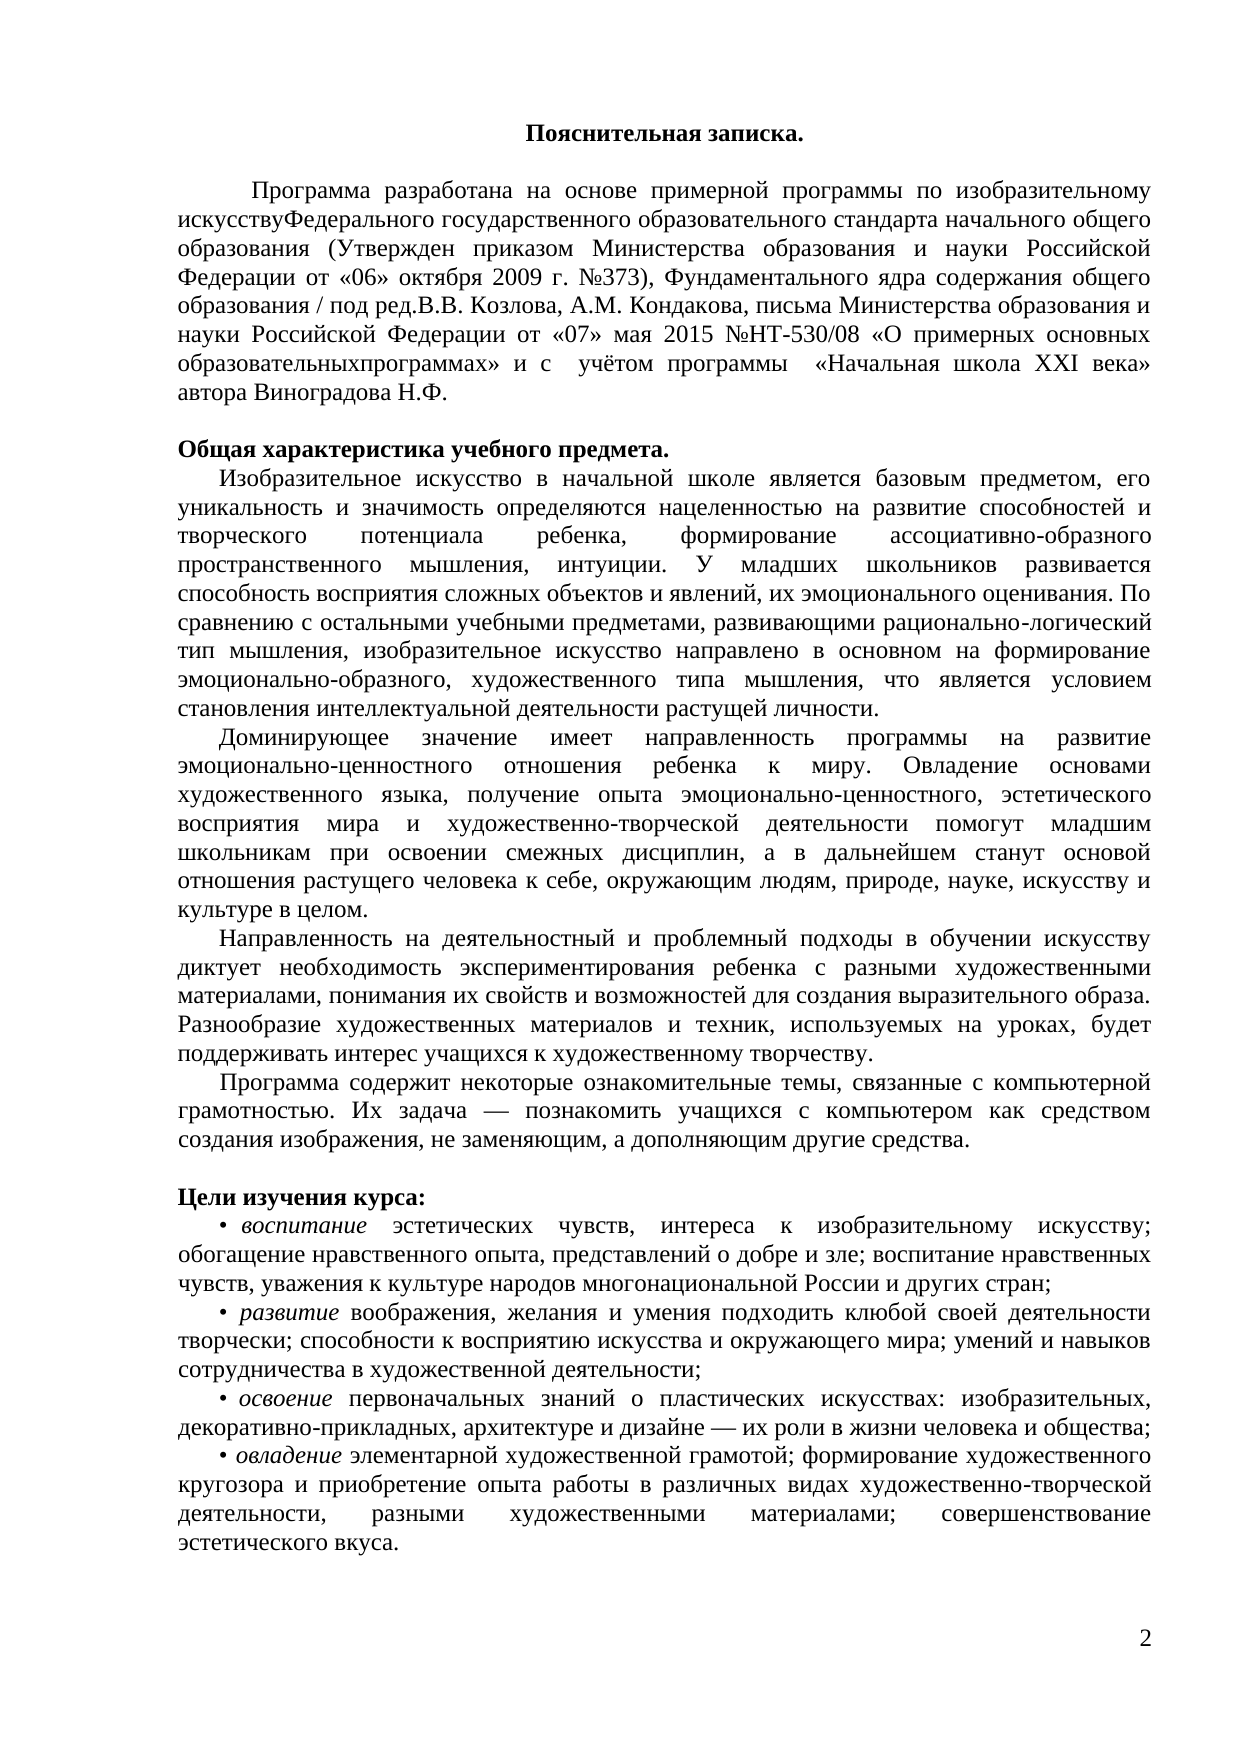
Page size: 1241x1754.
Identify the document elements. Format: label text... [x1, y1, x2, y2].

list освоение первоначальных знаний о пластических искусствах: изобразительных, декоративно-прикладных, архитектуре и дизайне — их роли в жизни человека и общества; [178, 1383, 1152, 1441]
list воспитание эстетических чувств, интереса к изобразительному искусству; обогащение нравственного опыта, представлений о добре и зле; воспитание нравственных чувств, уважения к культуре народов многонациональной России и других стран; [178, 1211, 1152, 1297]
text Общая характеристика учебного предмета. [177, 434, 1152, 463]
list развитие воображения, желания и умения подходить клюбой своей деятельности творчески; способности к восприятию искусства и окружающего мира; умений и навыков сотрудничества в художественной деятельности; [178, 1297, 1152, 1383]
text Пояснительная записка. [177, 118, 1152, 147]
list овладение элементарной художественной грамотой; формирование художественного кругозора и приобретение опыта работы в различных видах художественно-творческой деятельности, разными художественными материалами; совершенствование эстетического вкуса. [178, 1441, 1152, 1556]
text Цели изучения курса: [177, 1182, 1152, 1211]
text Изобразительное искусство в начальной школе является базовым предметом, его уникальность и значимость определяются нацеленностью на развитие способностей и творческого потенциала ребенка, формирование ассоциативно-образного пространственного мышления, интуиции. У младших школьников развивается способность восприятия сложных объектов и явлений, их эмоционального оценивания. По сравнению с остальными учебными предметами, развивающими рационально-логический тип мышления, изобразительное искусство направлено в основном на формирование эмоционально-образного, художественного типа мышления, что является условием становления интеллектуальной деятельности растущей личности. [177, 463, 1152, 722]
text Направленность на деятельностный и проблемный подходы в обучении искусству диктует необходимость экспериментирования ребенка с разными художественными материалами, понимания их свойств и возможностей для создания выразительного образа. Разнообразие художественных материалов и техник, используемых на уроках, будет поддерживать интерес учащихся к художественному творчеству. [177, 923, 1152, 1067]
text Программа содержит некоторые ознакомительные темы, связанные с компьютерной грамотностью. Их задача — познакомить учащихся с компьютером как средством создания изображения, не заменяющим, а дополняющим другие средства. [178, 1067, 1152, 1153]
text Программа разработана на основе примерной программы по изобразительному искусствуФедерального государственного образовательного стандарта начального общего образования (Утвержден приказом Министерства образования и науки Российской Федерации от «06» октября 2009 г. №373), Фундаментального ядра содержания общего образования / под ред.В.В. Козлова, А.М. Кондакова, письма Министерства образования и науки Российской Федерации от «07» мая 2015 №НТ-530/08 «О примерных основных образовательныхпрограммах» и с учётом программы «Начальная школа XXI века» автора Виноградова Н.Ф. [177, 176, 1152, 406]
text Доминирующее значение имеет направленность программы на развитие эмоционально-ценностного отношения ребенка к миру. Овладение основами художественного языка, получение опыта эмоционально-ценностного, эстетического восприятия мира и художественно-творческой деятельности помогут младшим школьникам при освоении смежных дисциплин, а в дальнейшем станут основой отношения растущего человека к себе, окружающим людям, природе, науке, искусству и культуре в целом. [177, 722, 1152, 923]
